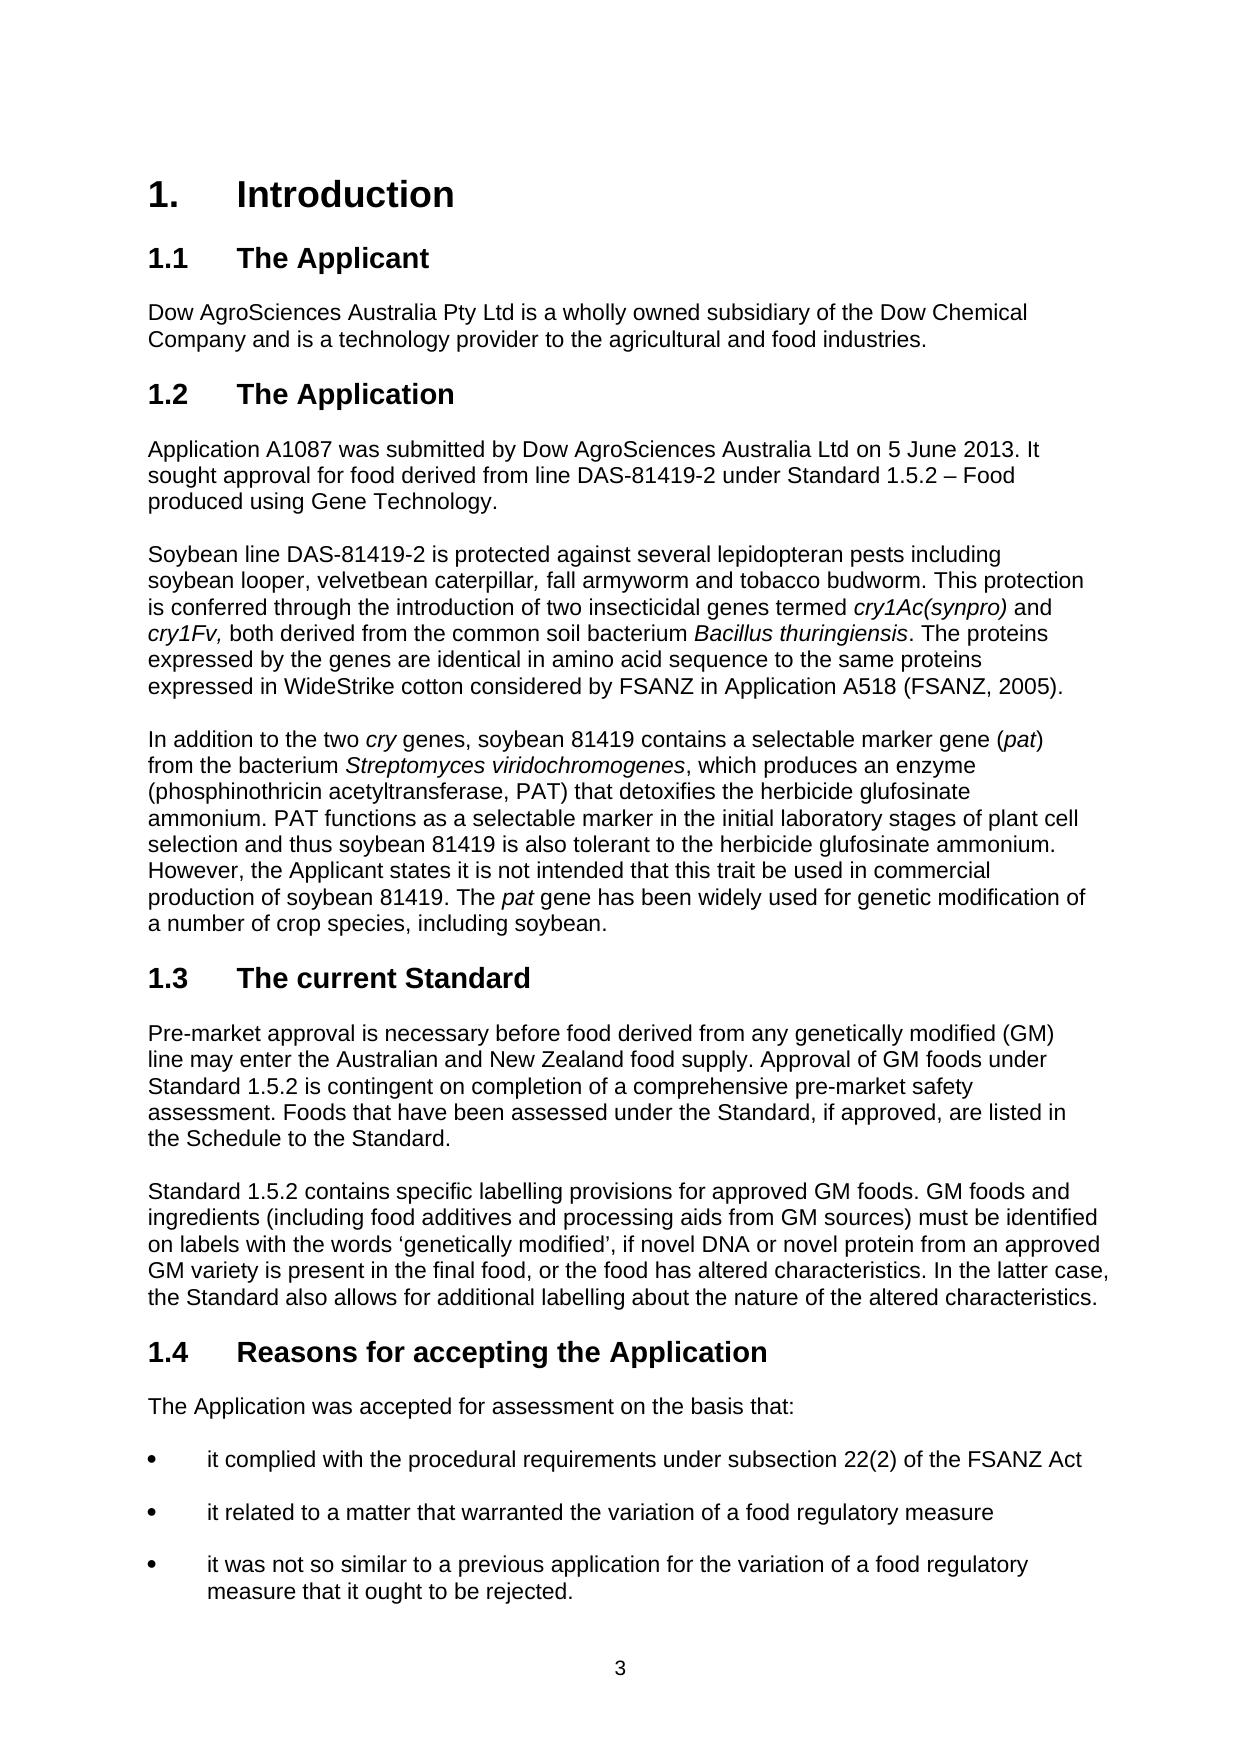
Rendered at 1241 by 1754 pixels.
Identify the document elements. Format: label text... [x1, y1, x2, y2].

subtitle 1.4 Reasons for accepting the Application [148, 1335, 1092, 1368]
text Standard 1.5.2 contains specific labelling provisions for approved GM foods. GM foods and ingredients (including food additives and processing aids from GM sources) must be identified on labels with the words ‘genetically modified’, if novel DNA or novel protein from an approved GM variety is present in the final food, or the food has altered characteristics. In the latter case, the Standard also allows for additional labelling about the nature of the altered characteristics. [148, 1178, 1127, 1310]
text it complied with the procedural requirements under subsection 22(2) of the FSANZ Act [148, 1446, 1092, 1472]
subtitle 1.2 The Application [148, 377, 1092, 411]
subtitle 1.1 The Applicant [148, 241, 1092, 274]
text Dow AgroSciences Australia Pty Ltd is a wholly owned subsidiary of the Dow Chemical Company and is a technology provider to the agricultural and food industries. [148, 299, 1092, 352]
subtitle 1. Introduction [148, 173, 1092, 216]
text it related to a matter that warranted the variation of a food regulatory measure [148, 1499, 1092, 1525]
text The Application was accepted for assessment on the basis that: [148, 1393, 1092, 1420]
subtitle 1.3 The current Standard [148, 961, 1092, 995]
text Application A1087 was submitted by Dow AgroSciences Australia Ltd on 5 June 2013. It sought approval for food derived from line DAS-81419-2 under Standard 1.5.2 – Food produced using Gene Technology. [148, 436, 1092, 515]
list measure that it ought to be rejected. [207, 1578, 1092, 1604]
text In addition to the two cry genes, soybean 81419 contains a selectable marker gene (pat) from the bacterium Streptomyces viridochromogenes, which produces an enzyme (phosphinothricin acetyltransferase, PAT) that detoxifies the herbicide glufosinate ammonium. PAT functions as a selectable marker in the initial laboratory stages of plant cell selection and thus soybean 81419 is also tolerant to the herbicide glufosinate ammonium. However, the Applicant states it is not intended that this trait be used in commercial production of soybean 81419. The pat gene has been widely used for genetic modification of a number of crop species, including soybean. [148, 726, 1092, 936]
text Pre-market approval is necessary before food derived from any genetically modified (GM) line may enter the Australian and New Zealand food supply. Approval of GM foods under Standard 1.5.2 is contingent on completion of a comprehensive pre-market safety assessment. Foods that have been assessed under the Standard, if approved, are listed in the Schedule to the Standard. [148, 1020, 1092, 1152]
list it was not so similar to a previous application for the variation of a food regulatory [148, 1551, 1092, 1578]
text Soybean line DAS-81419-2 is protected against several lepidopteran pests including soybean looper, velvetbean caterpillar, fall armyworm and tobacco budworm. This protection is conferred through the introduction of two insecticidal genes termed cry1Ac(synpro) and cry1Fv, both derived from the common soil bacterium Bacillus thuringiensis. The proteins expressed by the genes are identical in amino acid sequence to the same proteins expressed in WideStrike cotton considered by FSANZ in Application A518 (FSANZ, 2005). [148, 541, 1092, 699]
